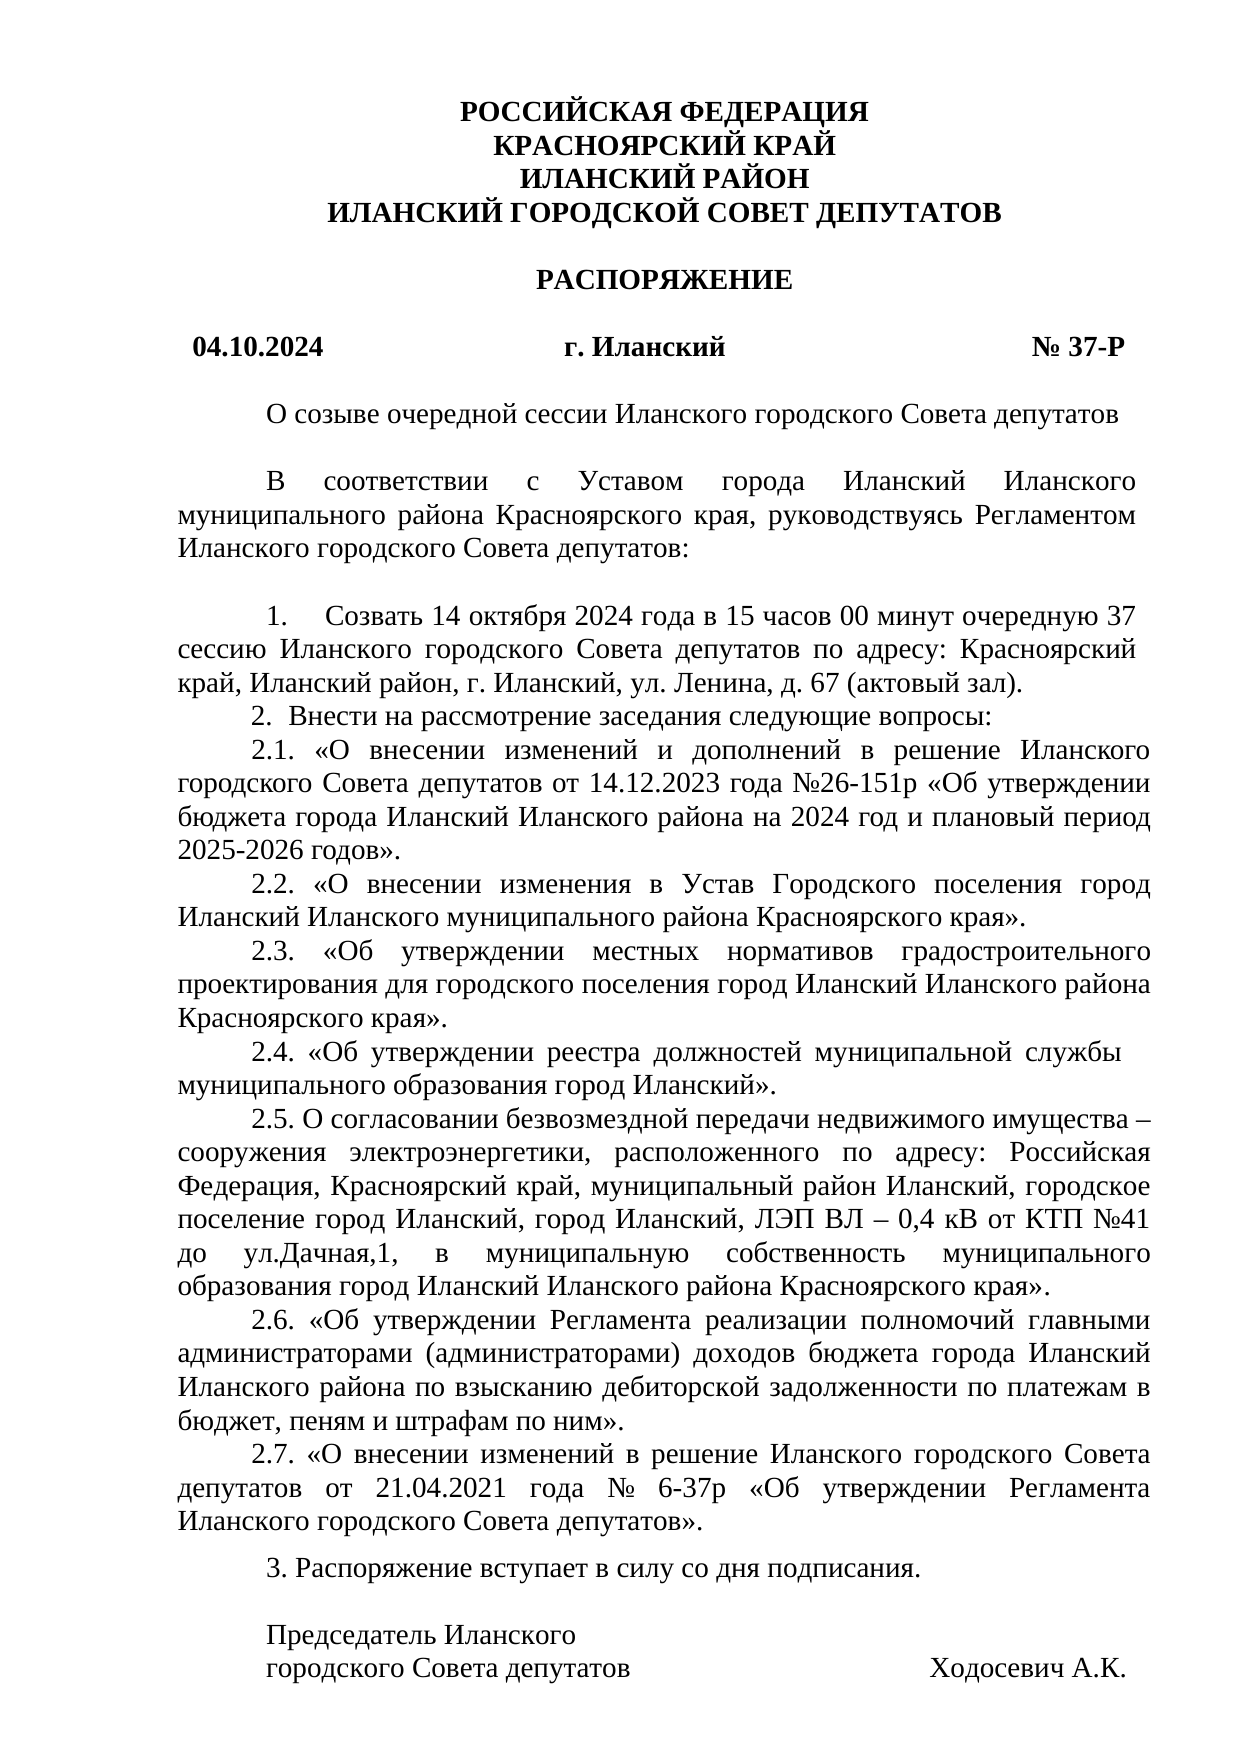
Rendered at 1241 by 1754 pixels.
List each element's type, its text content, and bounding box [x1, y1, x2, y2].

text КРАСНОЯРСКИЙ КРАЙ [192, 128, 1137, 162]
text РАСПОРЯЖЕНИЕ [192, 262, 1137, 296]
text О созыве очередной сессии Иланского городского Совета депутатов [177, 396, 1137, 430]
text 2.7. «О внесении изменений в решение Иланского городского Совета депутатов от 21.04.2021 года № 6-37р «Об утверждении Регламента Иланского городского Совета депутатов». [177, 1436, 1152, 1537]
text 3. Распоряжение вступает в силу со дня подписания. [177, 1537, 1137, 1583]
list Созвать 14 октября 2024 года в 15 часов 00 минут очередную 37 сессию Иланского городского Совета депутатов по адресу: Красноярский край, Иланский район, г. Иланский, ул. Ленина, д. 67 (актовый зал). [177, 598, 1137, 698]
list Внести на рассмотрение заседания следующие вопросы: [251, 698, 1137, 732]
text 2.5. О согласовании безвозмездной передачи недвижимого имущества – сооружения электроэнергетики, расположенного по адресу: Российская Федерация, Красноярский край, муниципальный район Иланский, городское поселение город Иланский, город Иланский, ЛЭП ВЛ – 0,4 кВ от КТП №41 до ул.Дачная,1, в муниципальную собственность муниципального образования город Иланский Иланского района Красноярского края». [177, 1101, 1152, 1302]
text городского Совета депутатов Ходосевич А.К. [177, 1651, 1137, 1684]
text 2.1. «О внесении изменений и дополнений в решение Иланского городского Совета депутатов от 14.12.2023 года №26-151р «Об утверждении бюджета города Иланский Иланского района на 2024 год и плановый период 2025-2026 годов». [177, 732, 1152, 866]
text 04.10.2024 г. Иланский № 37-Р [192, 329, 1137, 363]
text 2.2. «О внесении изменения в Устав Городского поселения город Иланский Иланского муниципального района Красноярского края». [177, 866, 1152, 933]
text 2.3. «Об утверждении местных нормативов градостроительного проектирования для городского поселения город Иланский Иланского района Красноярского края». [177, 933, 1152, 1034]
text В соответствии с Уставом города Иланский Иланского муниципального района Красноярского края, руководствуясь Регламентом Иланского городского Совета депутатов: [177, 463, 1137, 564]
text Председатель Иланского [177, 1617, 1137, 1651]
text 2.6. «Об утверждении Регламента реализации полномочий главными администраторами (администраторами) доходов бюджета города Иланский Иланского района по взысканию дебиторской задолженности по платежам в бюджет, пеням и штрафам по ним». [177, 1302, 1152, 1436]
text РОССИЙСКАЯ ФЕДЕРАЦИЯ [192, 94, 1137, 128]
text ИЛАНСКИЙ РАЙОН [192, 162, 1137, 195]
text 2.4. «Об утверждении реестра должностей муниципальной службы муниципального образования город Иланский». [177, 1034, 1122, 1101]
text ИЛАНСКИЙ ГОРОДСКОЙ СОВЕТ ДЕПУТАТОВ [192, 195, 1137, 229]
